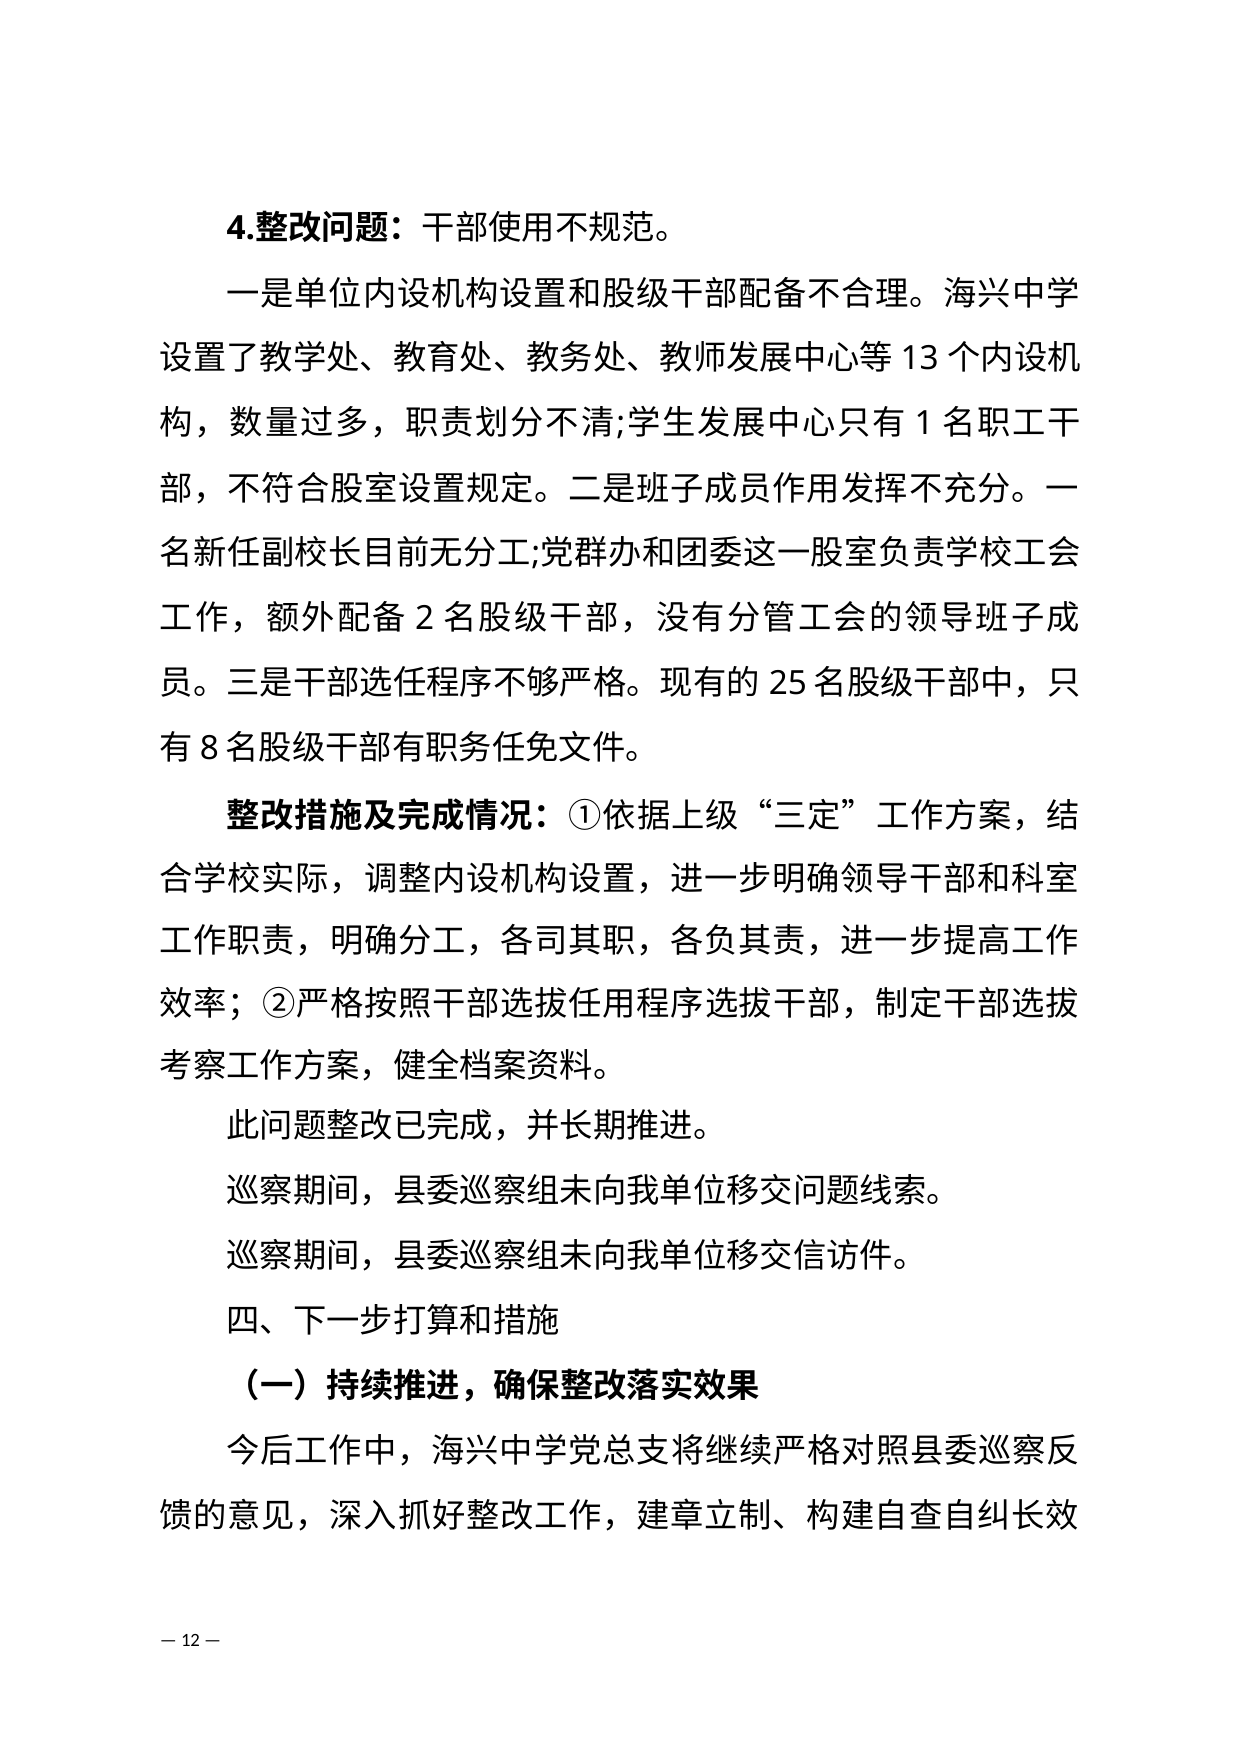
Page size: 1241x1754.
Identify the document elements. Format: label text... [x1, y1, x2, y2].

text 四、下一步打算和措施 [159, 1285, 1081, 1350]
text 此问题整改已完成，并长期推进。 [159, 1090, 1081, 1155]
list 巡察期间，县委巡察组未向我单位移交信访件。 [159, 1220, 1081, 1285]
text 整改措施及完成情况：①依据上级“三定”工作方案，结合学校实际，调整内设机构设置，进一步明确领导干部和科室工作职责，明确分工，各司其职，各负其责，进一步提高工作效率；②严格按照干部选拔任用程序选拔干部，制定干部选拔考察工作方案，健全档案资料。 [159, 778, 1081, 1090]
text （一）持续推进，确保整改落实效果 [159, 1350, 1081, 1415]
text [159, 1415, 1081, 1545]
text 一是单位内设机构设置和股级干部配备不合理。海兴中学设置了教学处、教育处、教务处、教师发展中心等13 个内设机构，数量过多，职责划分不清;学生发展中心只有1名职工干部，不符合股室设置规定。二是班子成员作用发挥不充分。一名新任副校长目前无分工;党群办和团委这一股室负责学校工会工作，额外配备2名股级干部，没有分管工会的领导班子成员。三是干部选任程序不够严格。现有的 25名股级干部中，只有8名股级干部有职务任免文件。 [159, 258, 1081, 778]
text 4.整改问题：干部使用不规范。 [159, 193, 1081, 258]
list 巡察期间，县委巡察组未向我单位移交问题线索。 [159, 1155, 1081, 1220]
